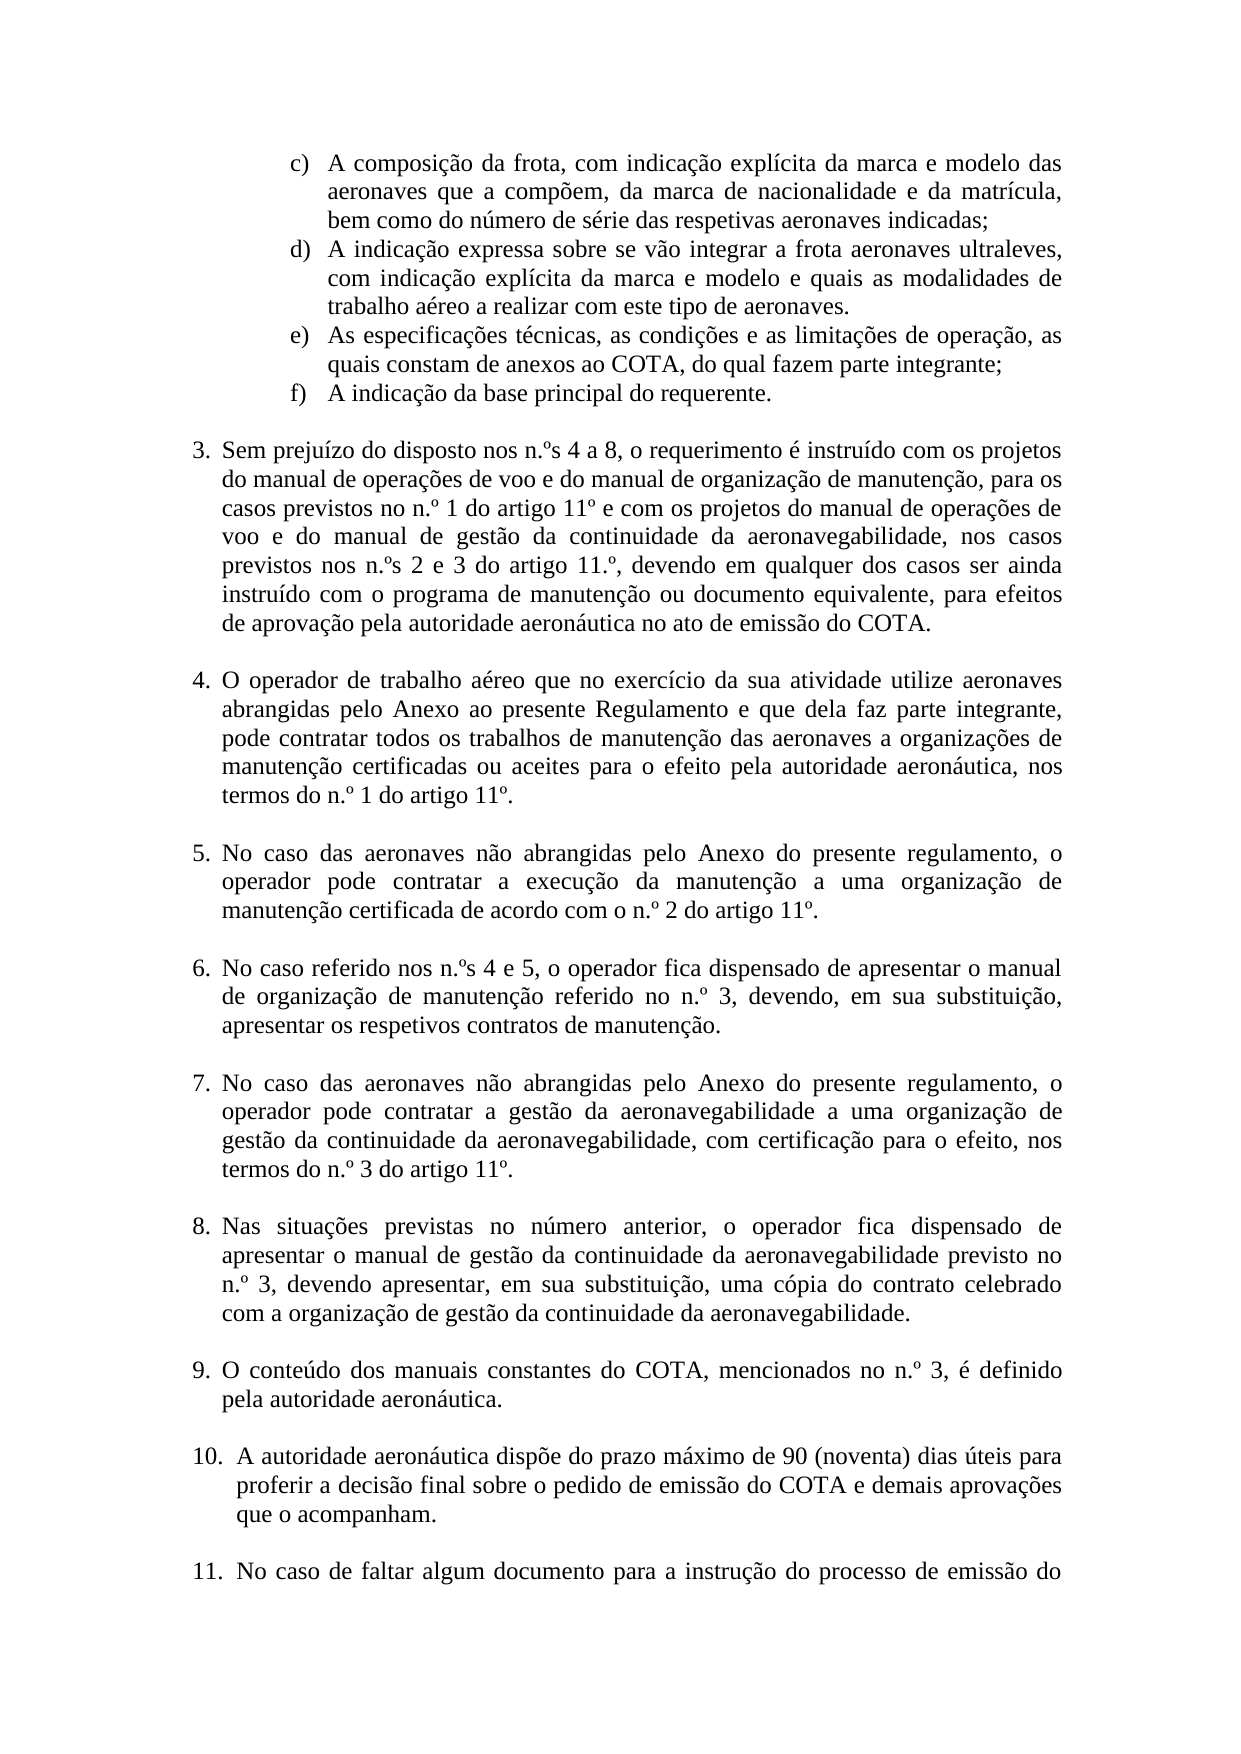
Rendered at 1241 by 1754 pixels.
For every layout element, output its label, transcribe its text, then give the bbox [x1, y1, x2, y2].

list No caso das aeronaves não abrangidas pelo Anexo do presente regulamento, o operador pode contratar a gestão da aeronavegabilidade a uma organização de gestão da continuidade da aeronavegabilidade, com certificação para o efeito, nos termos do n.º 3 do artigo 11º. [192, 1068, 1063, 1183]
list A composição da frota, com indicação explícita da marca e modelo das aeronaves que a compõem, da marca de nacionalidade e da matrícula, bem como do número de série das respetivas aeronaves indicadas; [290, 148, 1063, 234]
list As especificações técnicas, as condições e as limitações de operação, as quais constam de anexos ao COTA, do qual fazem parte integrante; [290, 320, 1063, 378]
list A indicação da base principal do requerente. [290, 378, 1063, 406]
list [192, 1556, 1063, 1585]
list No caso das aeronaves não abrangidas pelo Anexo do presente regulamento, o operador pode contratar a execução da manutenção a uma organização de manutenção certificada de acordo com o n.º 2 do artigo 11º. [192, 838, 1063, 924]
list Nas situações previstas no número anterior, o operador fica dispensado de apresentar o manual de gestão da continuidade da aeronavegabilidade previsto no n.º 3, devendo apresentar, em sua substituição, uma cópia do contrato celebrado com a organização de gestão da continuidade da aeronavegabilidade. [192, 1211, 1063, 1326]
list A autoridade aeronáutica dispõe do prazo máximo de 90 (noventa) dias úteis para proferir a decisão final sobre o pedido de emissão do COTA e demais aprovações que o acompanham. [192, 1441, 1063, 1528]
list O operador de trabalho aéreo que no exercício da sua atividade utilize aeronaves abrangidas pelo Anexo ao presente Regulamento e que dela faz parte integrante, pode contratar todos os trabalhos de manutenção das aeronaves a organizações de manutenção certificadas ou aceites para o efeito pela autoridade aeronáutica, nos termos do n.º 1 do artigo 11º. [192, 665, 1063, 809]
list A indicação expressa sobre se vão integrar a frota aeronaves ultraleves, com indicação explícita da marca e modelo e quais as modalidades de trabalho aéreo a realizar com este tipo de aeronaves. [290, 234, 1063, 320]
list Sem prejuízo do disposto nos n.ºs 4 a 8, o requerimento é instruído com os projetos do manual de operações de voo e do manual de organização de manutenção, para os casos previstos no n.º 1 do artigo 11º e com os projetos do manual de operações de voo e do manual de gestão da continuidade da aeronavegabilidade, nos casos previstos nos n.ºs 2 e 3 do artigo 11.º, devendo em qualquer dos casos ser ainda instruído com o programa de manutenção ou documento equivalente, para efeitos de aprovação pela autoridade aeronáutica no ato de emissão do COTA. [192, 435, 1063, 636]
list No caso referido nos n.ºs 4 e 5, o operador fica dispensado de apresentar o manual de organização de manutenção referido no n.º 3, devendo, em sua substituição, apresentar os respetivos contratos de manutenção. [192, 953, 1063, 1039]
list O conteúdo dos manuais constantes do COTA, mencionados no n.º 3, é definido pela autoridade aeronáutica. [192, 1355, 1063, 1413]
